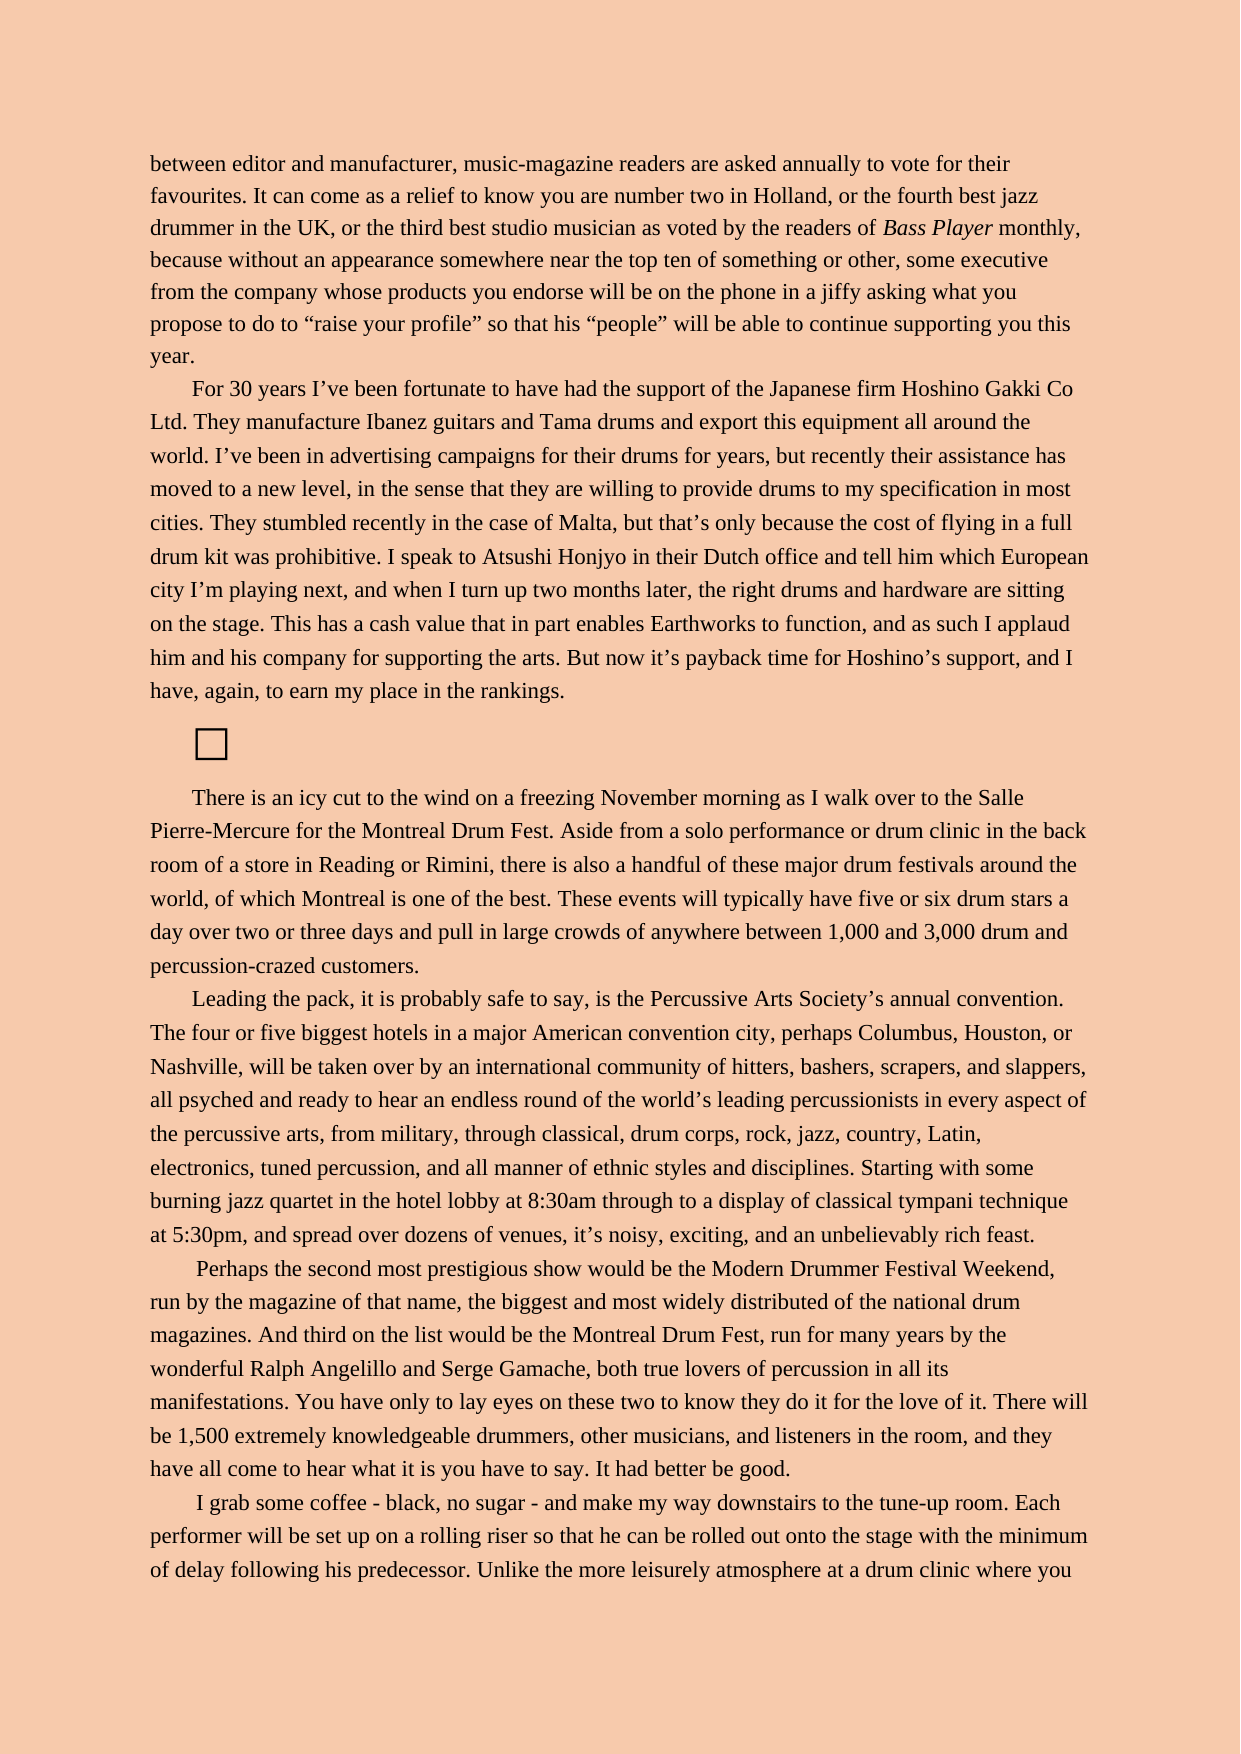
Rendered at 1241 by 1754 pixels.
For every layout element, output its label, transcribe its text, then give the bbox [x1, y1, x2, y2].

text There is an icy cut to the wind on a freezing November morning as I walk over to the Salle Pierre-Mercure for the Montreal Drum Fest. Aside from a solo performance or drum clinic in the back room of a store in Reading or Rimini, there is also a handful of these major drum festivals around the world, of which Montreal is one of the best. These events will typically have five or six drum stars a day over two or three days and pull in large crowds of anywhere between 1,000 and 3,000 drum and percussion-crazed customers. [150, 784, 1090, 978]
text For 30 years I’ve been fortunate to have had the support of the Japanese firm Hoshino Gakki Co Ltd. They manufacture Ibanez guitars and Tama drums and export this equipment all around the world. I’ve been in advertising campaigns for their drums for years, but recently their assistance has moved to a new level, in the sense that they are willing to provide drums to my specification in most cities. They stumbled recently in the case of Malta, but that’s only because the cost of flying in a full drum kit was prohibitive. I speak to Atsushi Honjyo in their Dutch office and tell him which European city I’m playing next, and when I turn up two months later, the right drums and hardware are sitting on the stage. This has a cash value that in part enables Earthworks to function, and as such I applaud him and his company for supporting the arts. But now it’s payback time for Hoshino’s support, and I have, again, to earn my place in the rankings. [150, 374, 1090, 704]
text Leading the pack, it is probably safe to say, is the Percussive Arts Society’s annual convention. The four or five biggest hotels in a major American convention city, perhaps Columbus, Houston, or Nashville, will be taken over by an international community of hitters, bashers, scrapers, and slappers, all psyched and ready to hear an endless round of the world’s leading percussionists in every aspect of the percussive arts, from military, through classical, drum corps, rock, jazz, country, Latin, electronics, tuned percussion, and all manner of ethnic styles and disciplines. Starting with some burning jazz quartet in the hotel lobby at 8:30am through to a display of classical tympani technique at 5:30pm, and spread over dozens of venues, it’s noisy, exciting, and an unbelievably rich feast. [150, 986, 1090, 1247]
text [150, 150, 1090, 369]
text Perhaps the second most prestigious show would be the Modern Drummer Festival Weekend, run by the magazine of that name, the biggest and most widely distributed of the national drum magazines. And third on the list would be the Montreal Drum Fest, run for many years by the wonderful Ralph Angelillo and Serge Gamache, both true lovers of percussion in all its manifestations. You have only to lay eyes on these two to know they do it for the love of it. There will be 1,500 extremely knowledgeable drummers, other musicians, and listeners in the room, and they have all come to hear what it is you have to say. It had better be good. [150, 1255, 1090, 1482]
text □ [150, 711, 1090, 768]
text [150, 1489, 1090, 1582]
